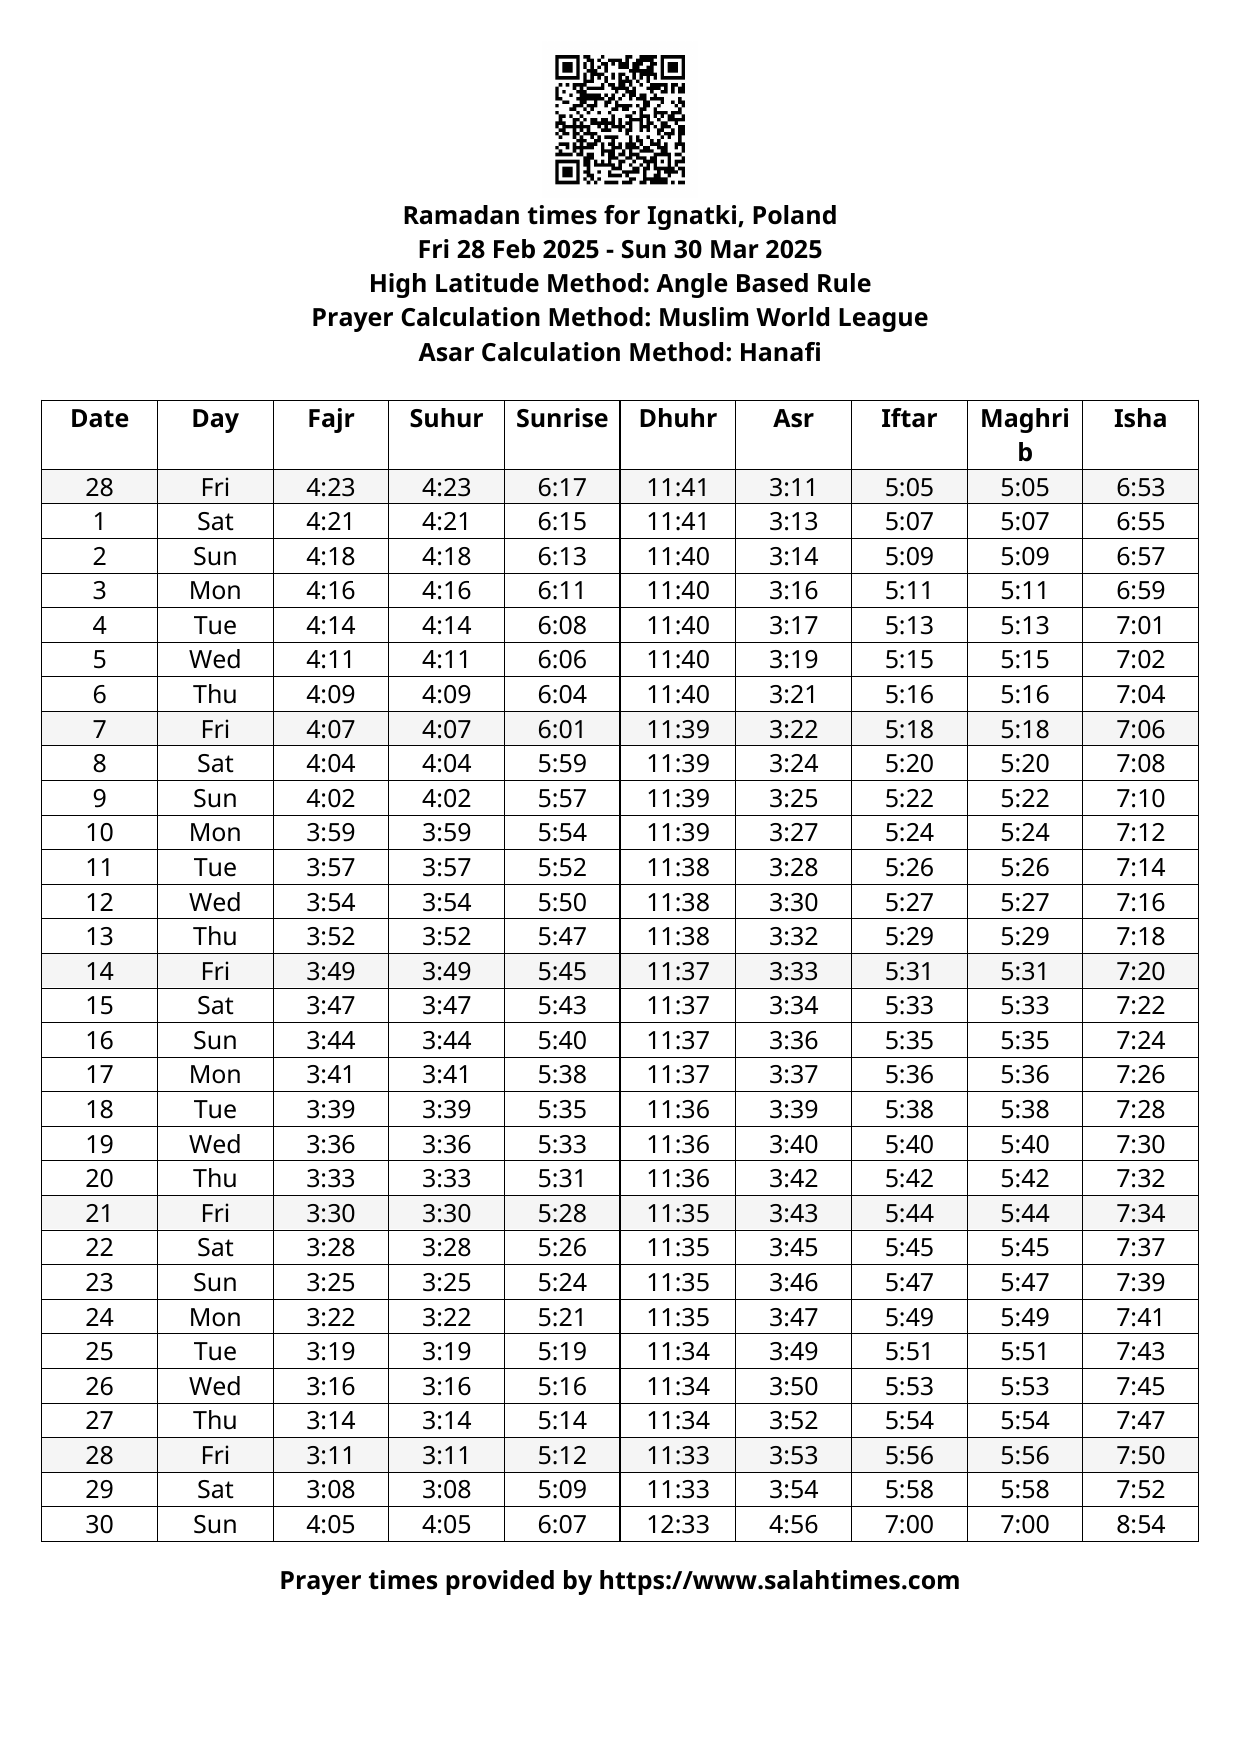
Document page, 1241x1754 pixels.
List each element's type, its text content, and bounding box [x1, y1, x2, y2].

table_cell 4:02 [389, 781, 504, 814]
table_cell 5:45 [852, 1231, 967, 1264]
table_cell 11:40 [621, 574, 735, 607]
table_cell 3:44 [274, 1023, 388, 1057]
table_cell 3:34 [736, 989, 851, 1022]
table_cell Sun [158, 781, 273, 814]
table_cell 7:47 [1083, 1404, 1198, 1437]
table_cell 11:41 [621, 504, 735, 538]
table_cell 5:07 [852, 504, 967, 538]
table_cell 11:34 [621, 1334, 735, 1368]
table_cell 22 [42, 1231, 157, 1264]
table_header Iftar [852, 401, 967, 469]
table_cell 25 [42, 1334, 157, 1368]
table_header Sunrise [505, 401, 619, 469]
table_cell 5:15 [968, 643, 1082, 676]
table_cell 3:47 [389, 989, 504, 1022]
table_cell 5:11 [852, 574, 967, 607]
table_cell 4:18 [389, 539, 504, 572]
table_cell 3:57 [274, 850, 388, 884]
table_cell Fri [158, 1438, 273, 1472]
table_cell 7:18 [1083, 919, 1198, 953]
table_cell 5:14 [505, 1404, 619, 1437]
table_cell Fri [158, 470, 273, 503]
table_cell 3:33 [274, 1161, 388, 1195]
table_cell 3:36 [389, 1127, 504, 1160]
table_cell 21 [42, 1196, 157, 1229]
table_cell 3:16 [274, 1369, 388, 1402]
table_cell 5:35 [968, 1023, 1082, 1057]
table_cell 5:31 [852, 954, 967, 987]
table_cell 3:14 [736, 539, 851, 572]
table_cell 4 [42, 608, 157, 642]
table_cell 3:30 [274, 1196, 388, 1229]
table_cell 7:10 [1083, 781, 1198, 814]
table_cell 8:54 [1083, 1507, 1198, 1541]
table_cell 3:54 [736, 1473, 851, 1506]
table_cell 3:22 [389, 1300, 504, 1333]
table_cell 11:37 [621, 954, 735, 987]
table_cell 5:35 [852, 1023, 967, 1057]
table_cell Sat [158, 989, 273, 1022]
table_cell 5:54 [505, 816, 619, 849]
table_cell 4:11 [389, 643, 504, 676]
table_cell 11:41 [621, 470, 735, 503]
table_cell 11:38 [621, 850, 735, 884]
table_cell 11:34 [621, 1369, 735, 1402]
table_cell 27 [42, 1404, 157, 1437]
table_cell 23 [42, 1265, 157, 1299]
table_cell 11:37 [621, 989, 735, 1022]
table_cell 5:33 [968, 989, 1082, 1022]
table_cell 5 [42, 643, 157, 676]
table_cell 7:08 [1083, 746, 1198, 780]
table_cell 4:21 [389, 504, 504, 538]
table_cell 5:40 [852, 1127, 967, 1160]
table_cell 3:52 [274, 919, 388, 953]
table_cell 5:49 [852, 1300, 967, 1333]
table_cell Mon [158, 816, 273, 849]
table_cell 11:35 [621, 1300, 735, 1333]
table_cell 3:13 [736, 504, 851, 538]
table_cell Sun [158, 539, 273, 572]
table_cell 3:54 [389, 885, 504, 918]
table_cell 7:32 [1083, 1161, 1198, 1195]
table_cell Wed [158, 643, 273, 676]
table_cell Tue [158, 1334, 273, 1368]
table_cell 3:33 [389, 1161, 504, 1195]
table_cell Thu [158, 1404, 273, 1437]
table_cell 3:16 [389, 1369, 504, 1402]
table_cell 5:58 [968, 1473, 1082, 1506]
table_cell 4:09 [389, 677, 504, 711]
table_cell 7:30 [1083, 1127, 1198, 1160]
table_cell 11:35 [621, 1196, 735, 1229]
table_cell 5:51 [968, 1334, 1082, 1368]
table_cell 4:07 [274, 712, 388, 745]
table_cell 5:26 [968, 850, 1082, 884]
table_cell 4:05 [389, 1507, 504, 1541]
table_header Isha [1083, 401, 1198, 469]
table_cell 5:11 [968, 574, 1082, 607]
table_cell Thu [158, 919, 273, 953]
table_cell 5:18 [852, 712, 967, 745]
table_cell Wed [158, 1369, 273, 1402]
table_cell Thu [158, 1161, 273, 1195]
table_header Dhuhr [621, 401, 735, 469]
table_cell 5:47 [852, 1265, 967, 1299]
table_cell 3:17 [736, 608, 851, 642]
table_cell 3:53 [736, 1438, 851, 1472]
text Asar Calculation Method: Hanafi [42, 334, 1198, 368]
table_cell 5:16 [968, 677, 1082, 711]
table_cell 5:47 [505, 919, 619, 953]
table_cell 5:21 [505, 1300, 619, 1333]
table_cell 13 [42, 919, 157, 953]
table_cell 3 [42, 574, 157, 607]
table_cell 3:36 [274, 1127, 388, 1160]
table_cell 3:22 [274, 1300, 388, 1333]
table_cell Mon [158, 574, 273, 607]
table_cell 5:22 [852, 781, 967, 814]
table_cell 4:23 [274, 470, 388, 503]
table_cell Sat [158, 1231, 273, 1264]
table_cell 5:59 [505, 746, 619, 780]
table_cell 5:33 [505, 1127, 619, 1160]
table_cell 5:53 [968, 1369, 1082, 1402]
table_cell Tue [158, 608, 273, 642]
table_cell 4:05 [274, 1507, 388, 1541]
table_cell 5:29 [852, 919, 967, 953]
table_cell 5:58 [852, 1473, 967, 1506]
table_cell 29 [42, 1473, 157, 1506]
table_cell 11:40 [621, 539, 735, 572]
text Ramadan times for Ignatki, Poland [42, 198, 1198, 232]
table_cell 5:24 [968, 816, 1082, 849]
table_cell 6:04 [505, 677, 619, 711]
table_cell 3:27 [736, 816, 851, 849]
table_cell 3:41 [389, 1058, 504, 1091]
table_cell 5:09 [505, 1473, 619, 1506]
table_cell 7:01 [1083, 608, 1198, 642]
table_header Suhur [389, 401, 504, 469]
table_cell 11:35 [621, 1231, 735, 1264]
table_cell 3:36 [736, 1023, 851, 1057]
table_cell Fri [158, 954, 273, 987]
table_cell 5:45 [505, 954, 619, 987]
table_cell 6:07 [505, 1507, 619, 1541]
table_cell 3:54 [274, 885, 388, 918]
table_cell 3:39 [736, 1092, 851, 1126]
table_cell 16 [42, 1023, 157, 1057]
table_cell 11 [42, 850, 157, 884]
table_cell 3:28 [274, 1231, 388, 1264]
table_cell 5:13 [968, 608, 1082, 642]
table_cell 3:22 [736, 712, 851, 745]
text Prayer Calculation Method: Muslim World League [42, 300, 1198, 334]
table_cell 28 [42, 1438, 157, 1472]
table_cell 4:23 [389, 470, 504, 503]
table_cell Wed [158, 885, 273, 918]
table_cell 4:02 [274, 781, 388, 814]
table_cell Sat [158, 746, 273, 780]
table_cell 3:19 [736, 643, 851, 676]
table_cell 6:17 [505, 470, 619, 503]
table_cell 5:47 [968, 1265, 1082, 1299]
table_cell 5:50 [505, 885, 619, 918]
table_cell 3:21 [736, 677, 851, 711]
table_cell 5:24 [852, 816, 967, 849]
table_cell 5:51 [852, 1334, 967, 1368]
table_cell 6:55 [1083, 504, 1198, 538]
table_cell 5:26 [852, 850, 967, 884]
table_cell 3:40 [736, 1127, 851, 1160]
table_cell Tue [158, 850, 273, 884]
table_cell 3:39 [389, 1092, 504, 1126]
table_cell 5:40 [505, 1023, 619, 1057]
table_cell 7:14 [1083, 850, 1198, 884]
table_cell 5:13 [852, 608, 967, 642]
table_cell 7:39 [1083, 1265, 1198, 1299]
table_cell 5:56 [968, 1438, 1082, 1472]
table_cell 7:41 [1083, 1300, 1198, 1333]
table_cell 11:36 [621, 1161, 735, 1195]
table_cell Mon [158, 1058, 273, 1091]
table_cell 5:29 [968, 919, 1082, 953]
table_cell 3:08 [389, 1473, 504, 1506]
table_cell 30 [42, 1507, 157, 1541]
table_cell 7 [42, 712, 157, 745]
table_cell 5:16 [505, 1369, 619, 1402]
table_cell Sat [158, 504, 273, 538]
table_cell 3:49 [389, 954, 504, 987]
table_cell 3:30 [389, 1196, 504, 1229]
table_cell 5:24 [505, 1265, 619, 1299]
table_cell 4:14 [389, 608, 504, 642]
table_cell 3:19 [389, 1334, 504, 1368]
table_cell 3:42 [736, 1161, 851, 1195]
table_cell 10 [42, 816, 157, 849]
table_cell 6:53 [1083, 470, 1198, 503]
table_cell 5:05 [968, 470, 1082, 503]
text High Latitude Method: Angle Based Rule [42, 266, 1198, 300]
table_cell 5:43 [505, 989, 619, 1022]
table_cell 5:38 [505, 1058, 619, 1091]
table_cell 3:37 [736, 1058, 851, 1091]
table_cell 3:49 [736, 1334, 851, 1368]
table_cell 7:24 [1083, 1023, 1198, 1057]
table_cell 4:21 [274, 504, 388, 538]
table_cell 11:36 [621, 1127, 735, 1160]
table_cell 7:16 [1083, 885, 1198, 918]
table_cell 4:16 [389, 574, 504, 607]
table_cell 5:27 [852, 885, 967, 918]
table_cell 5:36 [852, 1058, 967, 1091]
table_cell 5:57 [505, 781, 619, 814]
table_cell 19 [42, 1127, 157, 1160]
table_cell 5:35 [505, 1092, 619, 1126]
table_cell 3:28 [389, 1231, 504, 1264]
table_cell 3:30 [736, 885, 851, 918]
table_cell 11:37 [621, 1058, 735, 1091]
table_cell 6:06 [505, 643, 619, 676]
table_cell 5:18 [968, 712, 1082, 745]
table_cell 2 [42, 539, 157, 572]
table_cell 18 [42, 1092, 157, 1126]
table_cell 4:14 [274, 608, 388, 642]
table_cell 3:50 [736, 1369, 851, 1402]
table_cell 5:12 [505, 1438, 619, 1472]
text Prayer times provided by https://www.salahtimes.com [42, 1563, 1198, 1597]
table_cell 5:28 [505, 1196, 619, 1229]
table_cell 5:09 [968, 539, 1082, 572]
table_cell Sun [158, 1265, 273, 1299]
table_cell Fri [158, 1196, 273, 1229]
table_cell 5:05 [852, 470, 967, 503]
table_cell 3:11 [389, 1438, 504, 1472]
table_cell 3:24 [736, 746, 851, 780]
table_cell 3:14 [389, 1404, 504, 1437]
table_cell 6:59 [1083, 574, 1198, 607]
table_cell 5:26 [505, 1231, 619, 1264]
table_cell 3:11 [736, 470, 851, 503]
table_cell 11:38 [621, 885, 735, 918]
table_cell 5:31 [505, 1161, 619, 1195]
table_cell 4:11 [274, 643, 388, 676]
table_cell 3:47 [736, 1300, 851, 1333]
table_cell 5:36 [968, 1058, 1082, 1091]
table_header Maghrib [968, 401, 1082, 469]
table_cell 7:50 [1083, 1438, 1198, 1472]
table_cell 4:04 [389, 746, 504, 780]
table_cell 5:54 [968, 1404, 1082, 1437]
table_cell 11:39 [621, 746, 735, 780]
table_cell 3:39 [274, 1092, 388, 1126]
table_cell 11:33 [621, 1473, 735, 1506]
table_cell 7:12 [1083, 816, 1198, 849]
table_cell 11:39 [621, 816, 735, 849]
table_cell 3:47 [274, 989, 388, 1022]
table_cell 4:16 [274, 574, 388, 607]
table_cell 3:19 [274, 1334, 388, 1368]
table_cell 3:28 [736, 850, 851, 884]
table_cell 7:00 [968, 1507, 1082, 1541]
table_cell 5:27 [968, 885, 1082, 918]
table_cell Thu [158, 677, 273, 711]
table_cell 6:01 [505, 712, 619, 745]
table_cell 5:15 [852, 643, 967, 676]
table_cell 4:56 [736, 1507, 851, 1541]
table_cell 7:34 [1083, 1196, 1198, 1229]
table_cell 7:28 [1083, 1092, 1198, 1126]
table_cell 28 [42, 470, 157, 503]
table_cell 3:46 [736, 1265, 851, 1299]
table_header Fajr [274, 401, 388, 469]
table_cell 3:25 [736, 781, 851, 814]
table_cell 4:04 [274, 746, 388, 780]
table_cell 24 [42, 1300, 157, 1333]
table_cell Sun [158, 1023, 273, 1057]
table_cell 14 [42, 954, 157, 987]
table_cell 11:33 [621, 1438, 735, 1472]
table_cell 3:59 [389, 816, 504, 849]
table_cell 5:54 [852, 1404, 967, 1437]
table_cell 9 [42, 781, 157, 814]
table_cell 5:44 [968, 1196, 1082, 1229]
table_cell 3:59 [274, 816, 388, 849]
table_cell 3:25 [389, 1265, 504, 1299]
table_cell 5:31 [968, 954, 1082, 987]
table_cell 7:37 [1083, 1231, 1198, 1264]
table_cell 5:44 [852, 1196, 967, 1229]
table_cell 5:16 [852, 677, 967, 711]
table_cell Sat [158, 1473, 273, 1506]
table_cell 7:00 [852, 1507, 967, 1541]
table_cell 3:16 [736, 574, 851, 607]
text Fri 28 Feb 2025 - Sun 30 Mar 2025 [42, 232, 1198, 266]
table_cell 7:45 [1083, 1369, 1198, 1402]
table_header Date [42, 401, 157, 469]
table_cell 5:20 [968, 746, 1082, 780]
table_cell Sun [158, 1507, 273, 1541]
table_cell 11:37 [621, 1023, 735, 1057]
table_cell 7:22 [1083, 989, 1198, 1022]
table_cell 7:06 [1083, 712, 1198, 745]
table_cell 3:52 [389, 919, 504, 953]
table_cell 11:39 [621, 712, 735, 745]
table_cell 5:42 [852, 1161, 967, 1195]
table_cell 11:36 [621, 1092, 735, 1126]
table_cell 5:07 [968, 504, 1082, 538]
table_cell 7:04 [1083, 677, 1198, 711]
table_cell 5:09 [852, 539, 967, 572]
table_cell 5:52 [505, 850, 619, 884]
table_cell 17 [42, 1058, 157, 1091]
table_cell 3:43 [736, 1196, 851, 1229]
table_cell Tue [158, 1092, 273, 1126]
table_cell 6:08 [505, 608, 619, 642]
table_cell 6:11 [505, 574, 619, 607]
table_cell 5:38 [968, 1092, 1082, 1126]
table_cell 26 [42, 1369, 157, 1402]
table_cell 4:18 [274, 539, 388, 572]
table_cell 5:49 [968, 1300, 1082, 1333]
table_cell 3:08 [274, 1473, 388, 1506]
table_cell 5:42 [968, 1161, 1082, 1195]
table_cell Mon [158, 1300, 273, 1333]
table_cell 5:40 [968, 1127, 1082, 1160]
table_cell 12:33 [621, 1507, 735, 1541]
table_cell Fri [158, 712, 273, 745]
table_cell 5:45 [968, 1231, 1082, 1264]
table_cell 11:40 [621, 608, 735, 642]
table_cell 11:40 [621, 643, 735, 676]
table_cell Wed [158, 1127, 273, 1160]
table_cell 3:41 [274, 1058, 388, 1091]
table_cell 5:20 [852, 746, 967, 780]
table_cell 1 [42, 504, 157, 538]
table_cell 12 [42, 885, 157, 918]
table_cell 3:44 [389, 1023, 504, 1057]
table_cell 6 [42, 677, 157, 711]
table_cell 3:11 [274, 1438, 388, 1472]
table_cell 3:45 [736, 1231, 851, 1264]
table_cell 6:15 [505, 504, 619, 538]
table_cell 3:33 [736, 954, 851, 987]
table_cell 3:32 [736, 919, 851, 953]
table_cell 11:34 [621, 1404, 735, 1437]
table_cell 4:07 [389, 712, 504, 745]
table_cell 20 [42, 1161, 157, 1195]
table_cell 5:19 [505, 1334, 619, 1368]
table_header Asr [736, 401, 851, 469]
table_cell 6:57 [1083, 539, 1198, 572]
table_cell 4:09 [274, 677, 388, 711]
table_cell 3:14 [274, 1404, 388, 1437]
table_cell 11:38 [621, 919, 735, 953]
table_cell 3:25 [274, 1265, 388, 1299]
table_cell 3:57 [389, 850, 504, 884]
table_cell 7:02 [1083, 643, 1198, 676]
table_cell 5:38 [852, 1092, 967, 1126]
table_cell 5:22 [968, 781, 1082, 814]
table_cell 11:40 [621, 677, 735, 711]
table_cell 15 [42, 989, 157, 1022]
table_cell 7:52 [1083, 1473, 1198, 1506]
table_cell 5:56 [852, 1438, 967, 1472]
table_cell 11:35 [621, 1265, 735, 1299]
table_header Day [158, 401, 273, 469]
table_cell 7:26 [1083, 1058, 1198, 1091]
table_cell 7:43 [1083, 1334, 1198, 1368]
picture [542, 41, 699, 198]
table_cell 3:52 [736, 1404, 851, 1437]
table_cell 8 [42, 746, 157, 780]
table_cell 5:53 [852, 1369, 967, 1402]
table_cell 5:33 [852, 989, 967, 1022]
table_cell 3:49 [274, 954, 388, 987]
table_cell 6:13 [505, 539, 619, 572]
table_cell 11:39 [621, 781, 735, 814]
table_cell 7:20 [1083, 954, 1198, 987]
